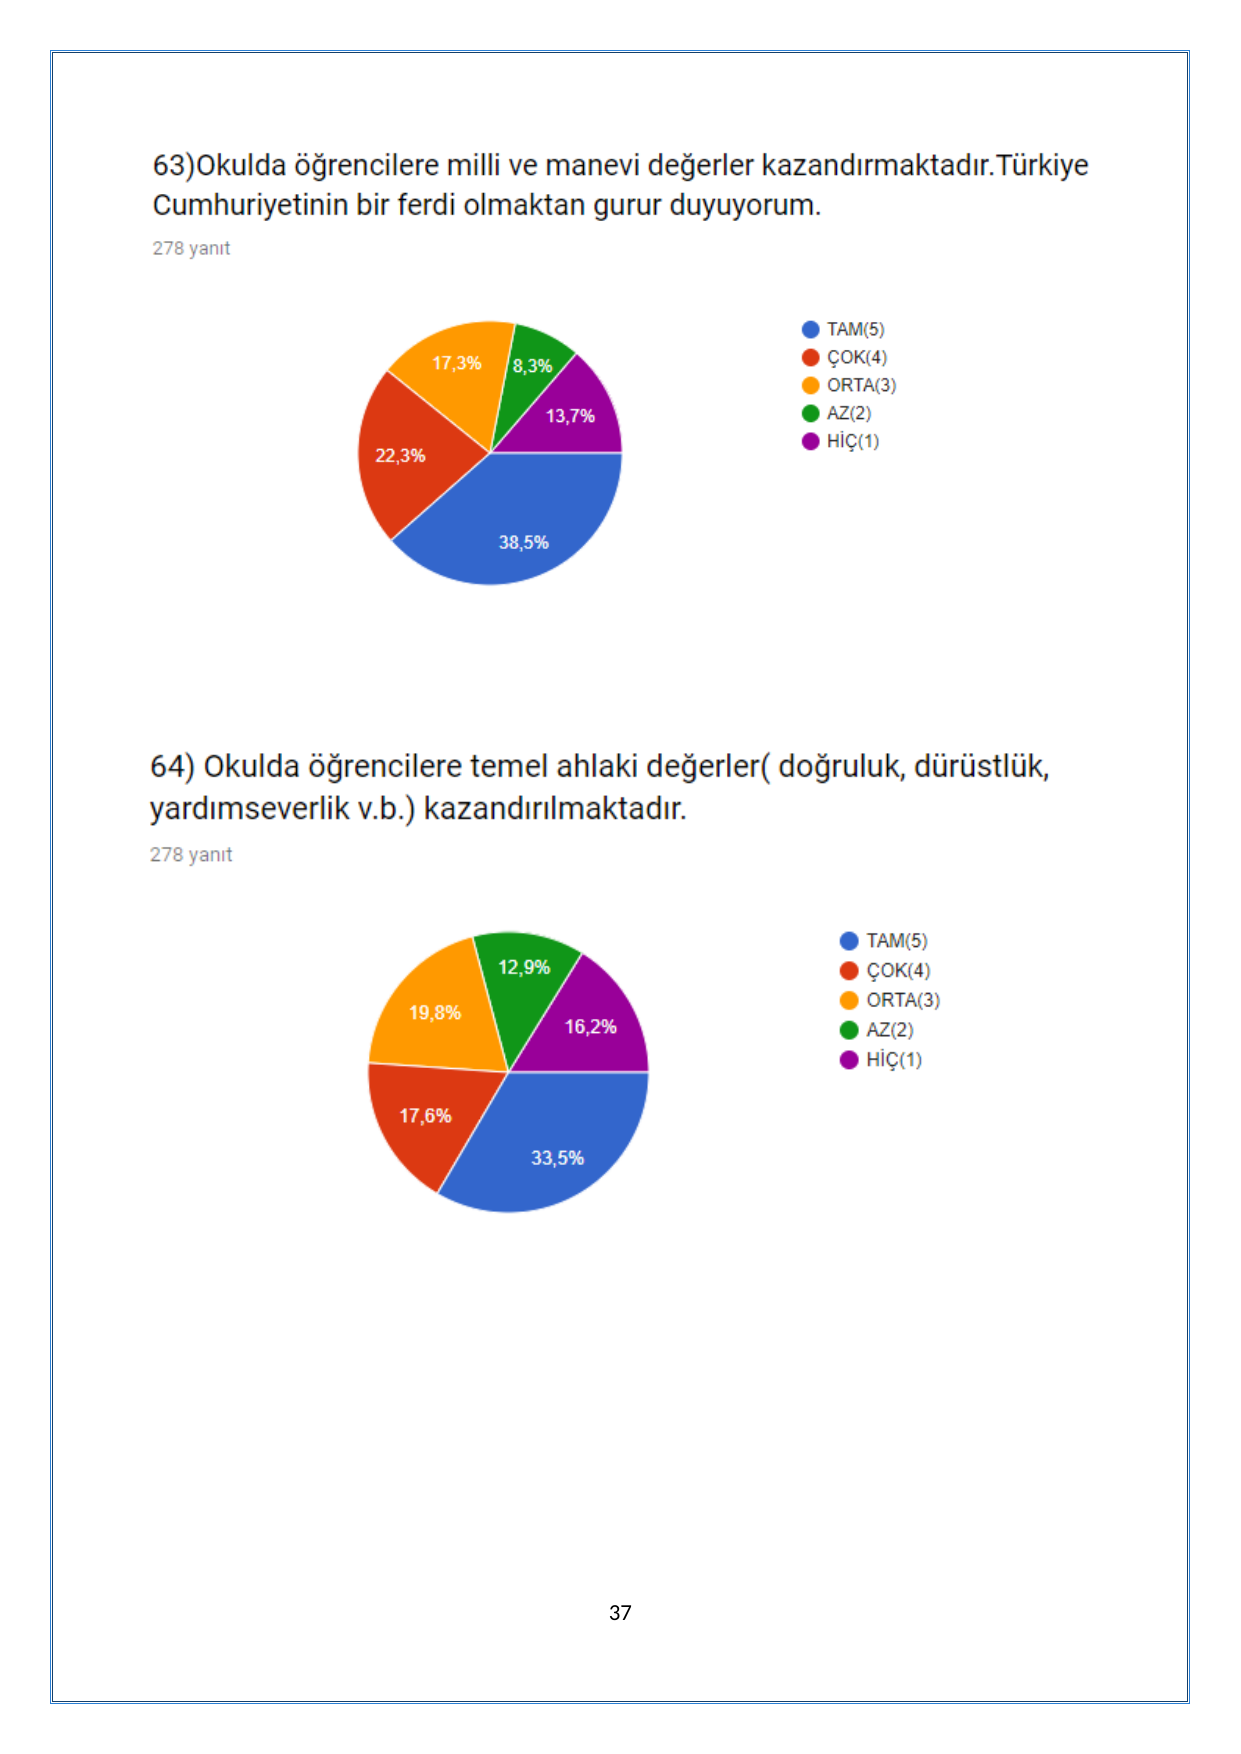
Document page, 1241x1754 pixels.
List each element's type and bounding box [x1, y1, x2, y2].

picture [146, 146, 1092, 596]
picture [146, 749, 1059, 1215]
